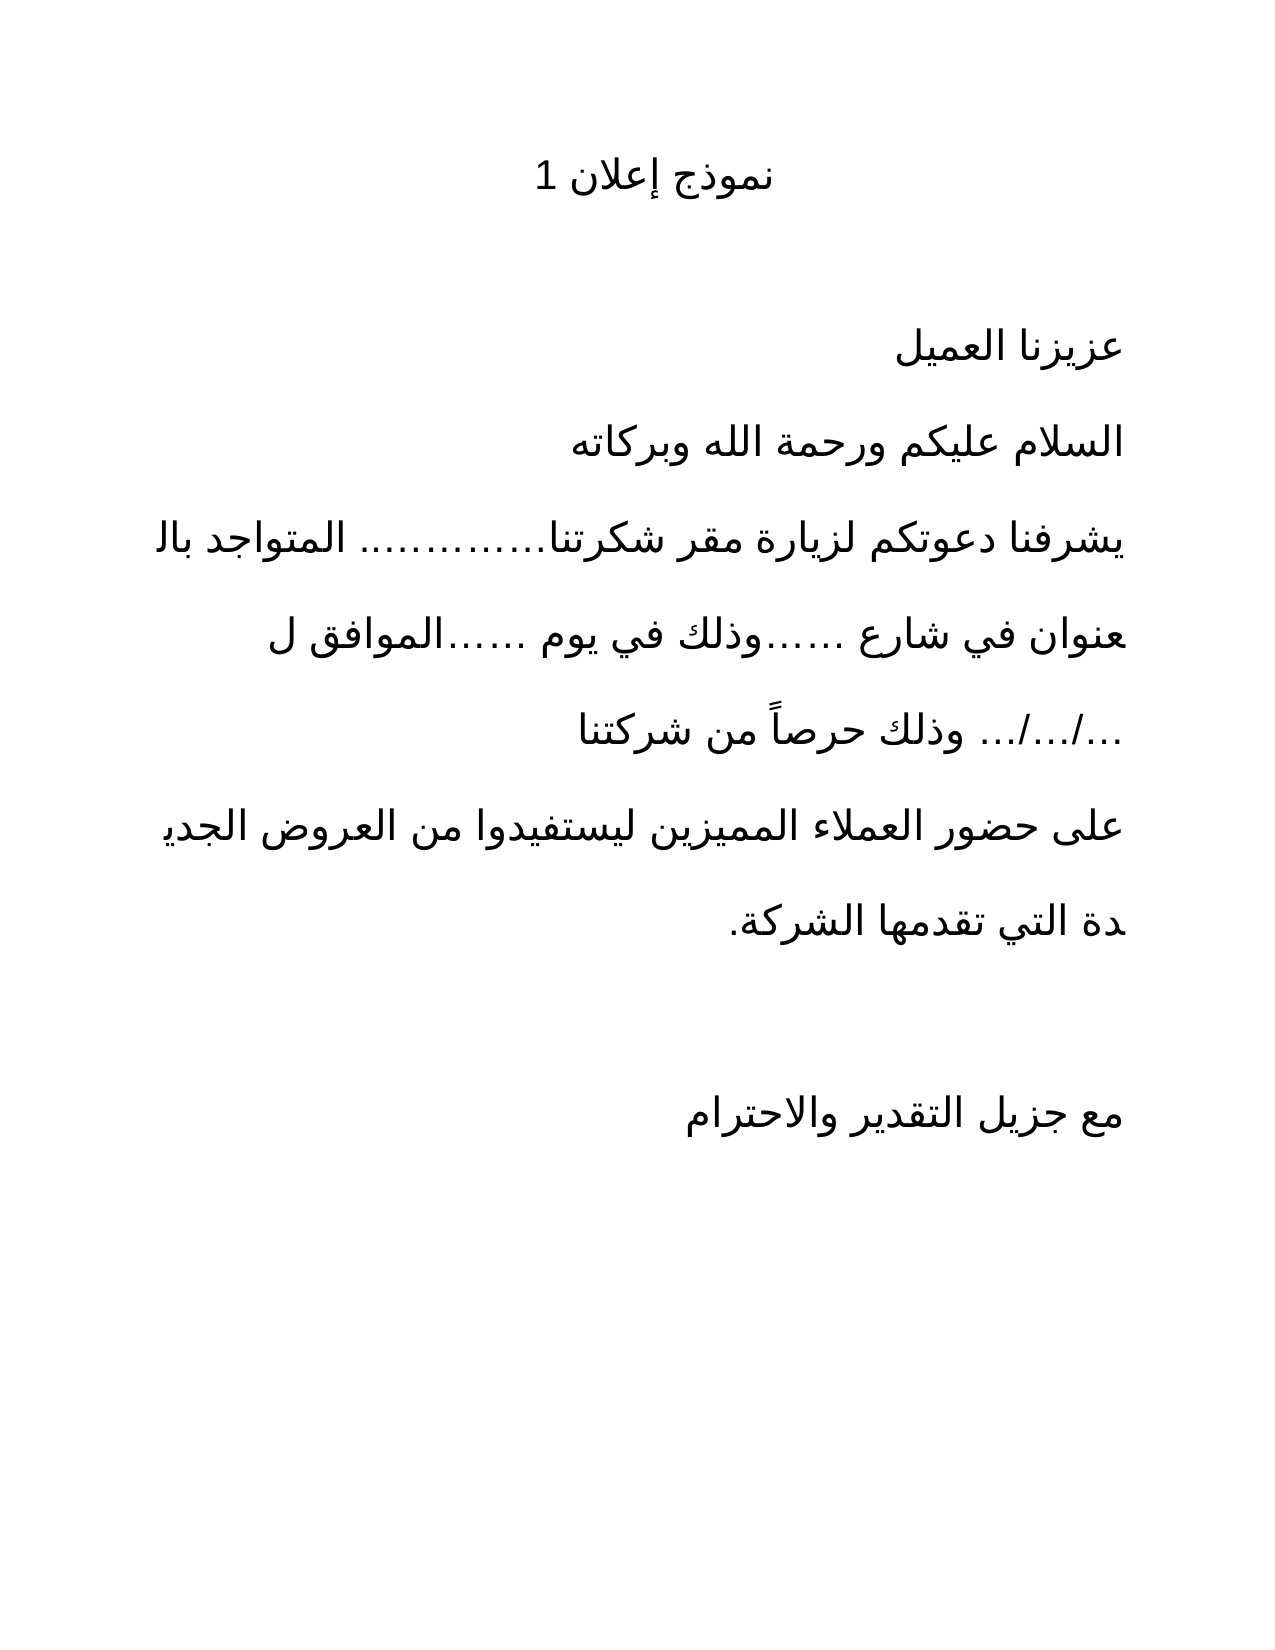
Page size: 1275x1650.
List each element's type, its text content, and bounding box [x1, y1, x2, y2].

text نموذج إعلان 1 [150, 150, 1125, 198]
text عزيزنا العميل السلام عليكم ورحمة الله وبركاته يشرفنا دعوتكم لزيارة مقر شكرتنا………….. المتواجد بالعنوان في شارع ……وذلك في يوم ……الموافق ل …/…/… وذلك حرصاً من شركتنا على حضور العملاء المميزين ليستفيدوا من العروض الجديدة التي تقدمها الشركة. مع جزيل التقدير والاحترام [150, 226, 1125, 1136]
